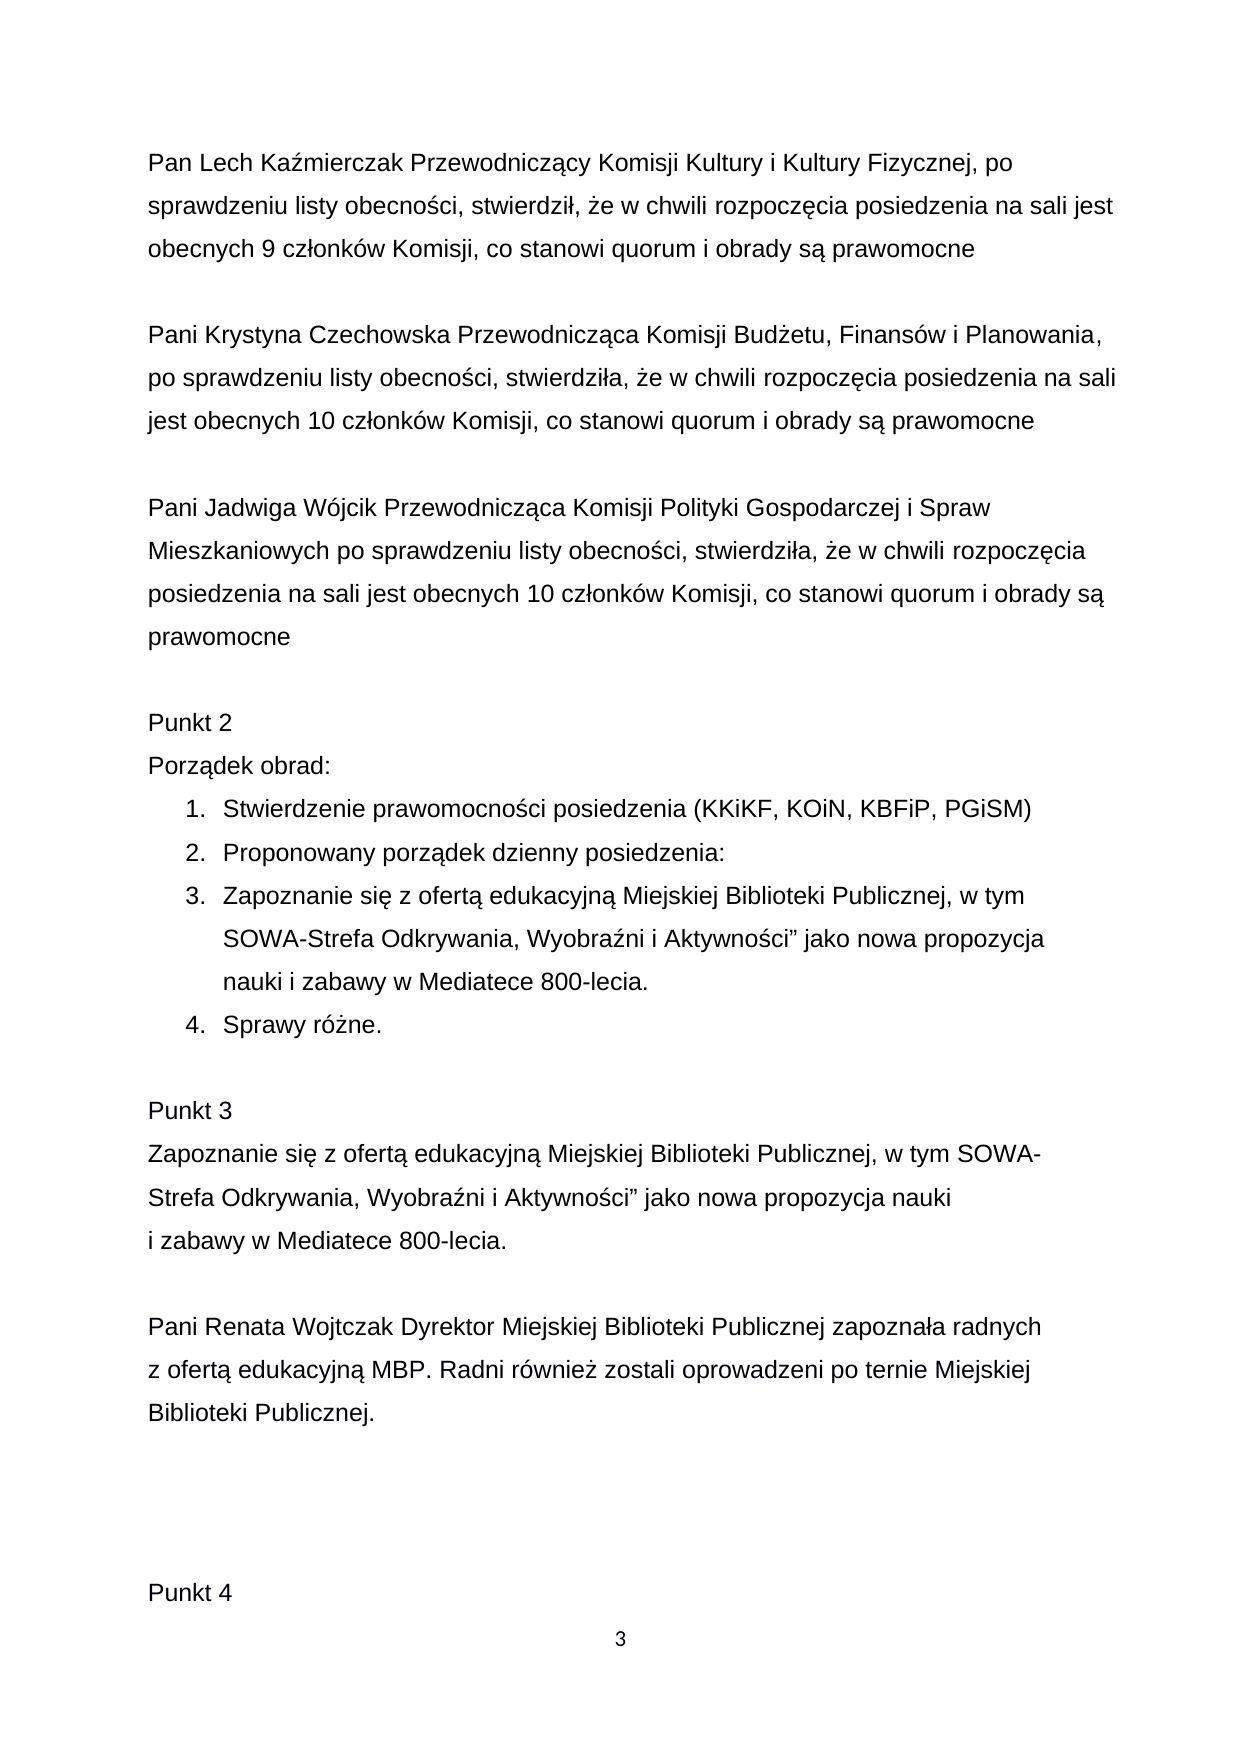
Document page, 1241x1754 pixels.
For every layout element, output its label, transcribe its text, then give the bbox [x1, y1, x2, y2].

list Proponowany porządek dzienny posiedzenia: [185, 838, 1093, 866]
text Pan Lech Kaźmierczak Przewodniczący Komisji Kultury i Kultury Fizycznej, po sprawdzeniu listy obecności, stwierdził, że w chwili rozpoczęcia posiedzenia na sali jest obecnych 9 członków Komisji, co stanowi quorum i obrady są prawomocne [148, 148, 1122, 263]
text Pani Jadwiga Wójcik Przewodnicząca Komisji Polityki Gospodarczej i Spraw Mieszkaniowych po sprawdzeniu listy obecności, stwierdziła, że w chwili rozpoczęcia posiedzenia na sali jest obecnych 10 członków Komisji, co stanowi quorum i obrady są prawomocne [148, 493, 1122, 651]
list Stwierdzenie prawomocności posiedzenia (KKiKF, KOiN, KBFiP, PGiSM) [185, 794, 1093, 823]
text Punkt 4 [148, 1578, 1093, 1606]
list Zapoznanie się z ofertą edukacyjną Miejskiej Biblioteki Publicznej, w tym SOWA-Strefa Odkrywania, Wyobraźni i Aktywności” jako nowa propozycja nauki i zabawy w Mediatece 800-lecia. [185, 881, 1093, 996]
text Porządek obrad: [148, 751, 1093, 780]
text Zapoznanie się z ofertą edukacyjną Miejskiej Biblioteki Publicznej, w tym SOWA-Strefa Odkrywania, Wyobraźni i Aktywności” jako nowa propozycja nauki i zabawy w Mediatece 800-lecia. [148, 1139, 1093, 1254]
text Pani Renata Wojtczak Dyrektor Miejskiej Biblioteki Publicznej zapoznała radnych z ofertą edukacyjną MBP. Radni również zostali oprowadzeni po ternie Miejskiej Biblioteki Publicznej. [148, 1312, 1093, 1427]
text Pani Krystyna Czechowska Przewodnicząca Komisji Budżetu, Finansów i Planowania, po sprawdzeniu listy obecności, stwierdziła, że w chwili rozpoczęcia posiedzenia na sali jest obecnych 10 członków Komisji, co stanowi quorum i obrady są prawomocne [148, 320, 1122, 435]
list Sprawy różne. [185, 1010, 1093, 1039]
text Punkt 3 [148, 1096, 1093, 1125]
text Punkt 2 [148, 708, 1093, 737]
